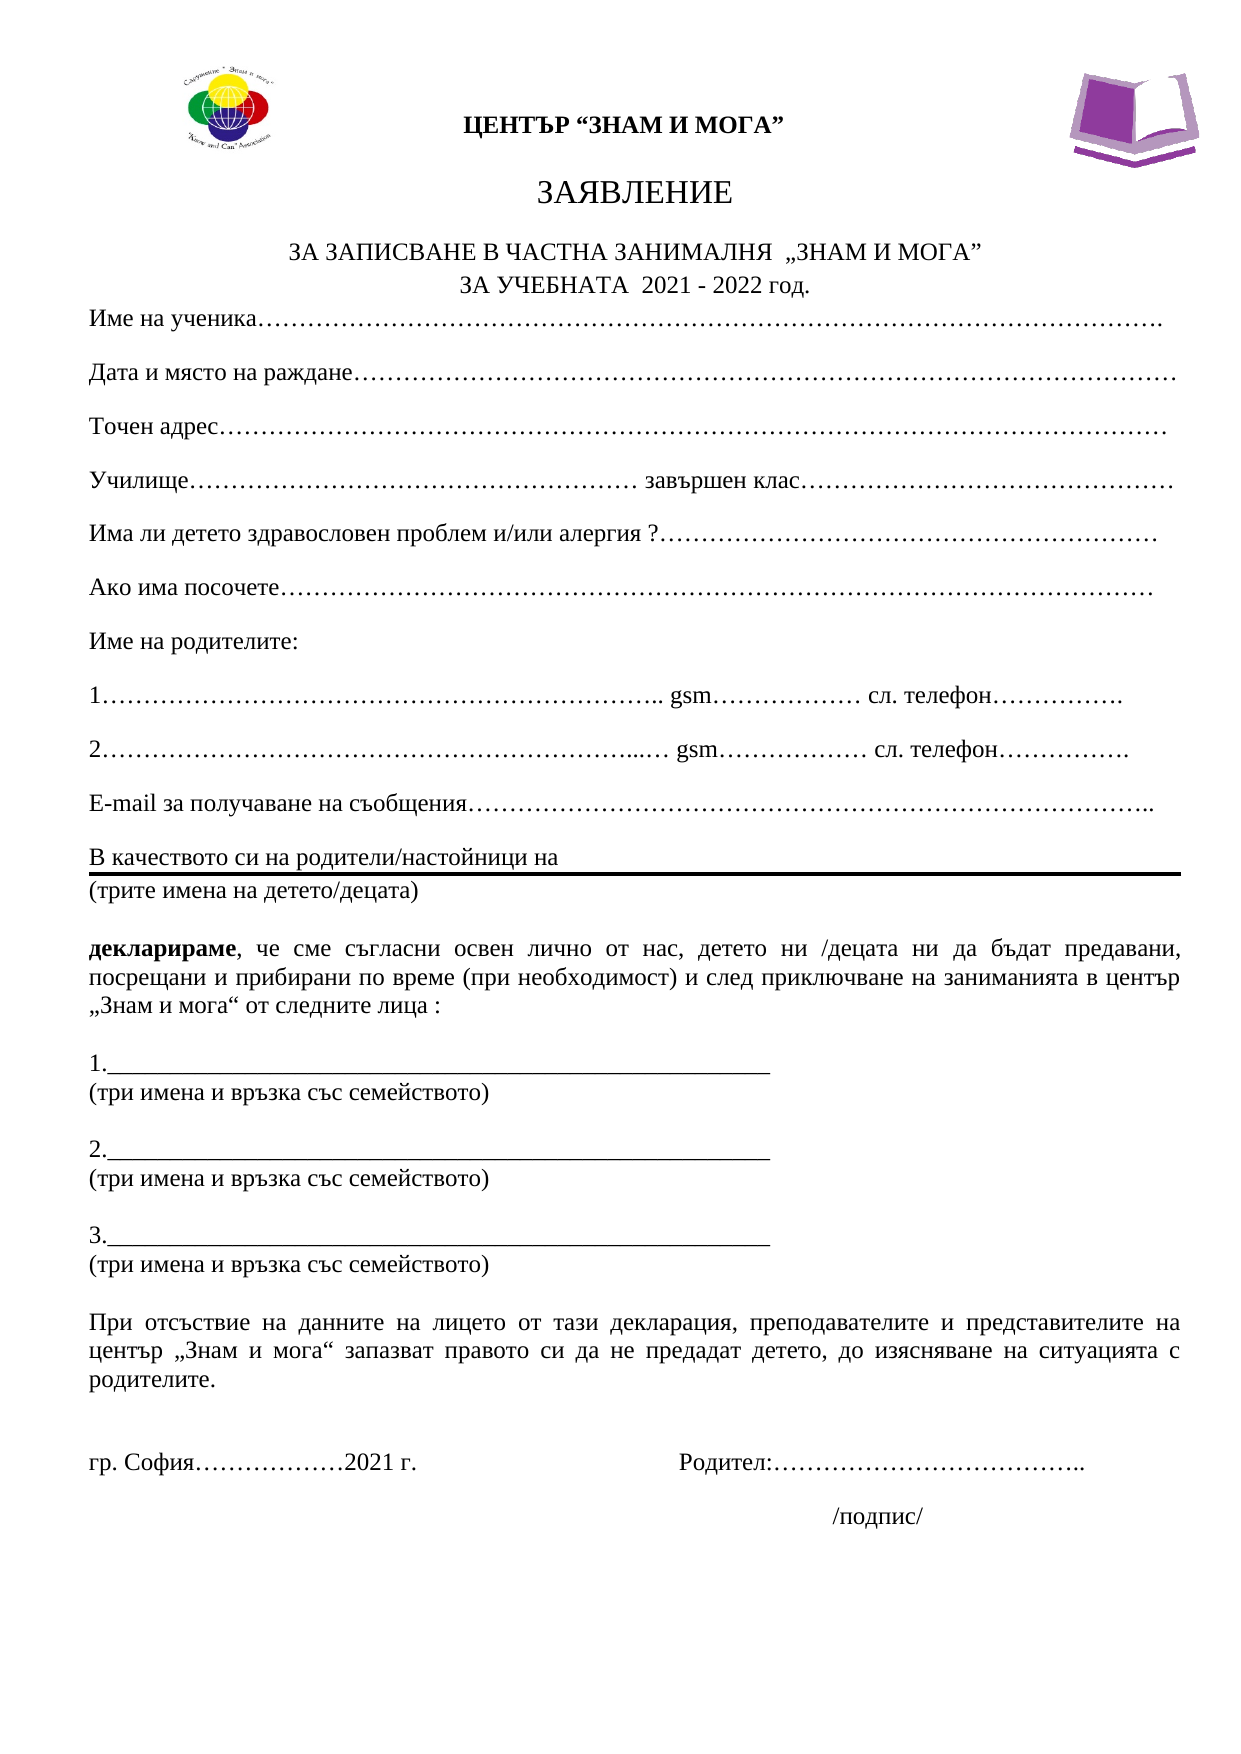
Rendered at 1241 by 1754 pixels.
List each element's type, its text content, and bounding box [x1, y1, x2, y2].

text гр. София………………2021 г. Родител:……………………………….. [89, 1447, 1181, 1476]
text При отсъствие на данните на лицето от тази декларация, преподавателите и представителите на център „Знам и мога“ запазват правото си да не предадат детето, до изясняване на ситуацията с родителите. [89, 1307, 1181, 1393]
text (три имена и връзка със семейството) [89, 1077, 1225, 1106]
text (три имена и връзка със семейството) [89, 1249, 1225, 1278]
text (трите имена на детето/децата) [89, 876, 1181, 904]
text Има ли детето здравословен проблем и/или алергия ?…………………………………………………… [89, 518, 1181, 547]
text Име на родителите: [89, 626, 1181, 655]
text 2._____________________________________________________ [89, 1134, 1225, 1163]
text Ако има посочете…………………………………………………………………………………………… [89, 572, 1181, 601]
text /подпис/ [89, 1501, 1181, 1529]
text Точен адрес…………………………………………………………………………………………………… [89, 411, 1181, 439]
text Дата и място на раждане……………………………………………………………………………………… [89, 357, 1181, 386]
picture [1196, 73, 1200, 168]
text ЗА ЗАПИСВАНЕ В ЧАСТНА ЗАНИМАЛНЯ „ЗНАМ И МОГА” [89, 237, 1181, 266]
table_header [78, 44, 376, 172]
text Име на ученика………………………………………………………………………………………………. [89, 303, 1181, 332]
text 3._____________________________________________________ [89, 1221, 1225, 1249]
text E-mail за получаване на съобщения……………………………………………………………………….. [89, 788, 1181, 817]
text 1………………………………………………………….. gsm……………… сл. телефон……………. [89, 680, 1181, 709]
text ЗА УЧЕБНАТА 2021 - 2022 год. [89, 270, 1181, 299]
text Училище……………………………………………… завършен клас……………………………………… [89, 465, 1181, 493]
text декларираме, че сме съгласни освен лично от нас, детето ни /децата ни да бъдат предавани, посрещани и прибирани по време (при необходимост) и след приключване на заниманията в център „Знам и мога“ от следните лица : [89, 933, 1181, 1019]
text В качеството си на родители/настойници на [89, 842, 1181, 872]
table_header ЦЕНТЪР “ЗНАМ И МОГА” [376, 44, 871, 172]
text (три имена и връзка със семейството) [89, 1163, 1225, 1192]
text 2………………………………………………………...… gsm……………… сл. телефон……………. [89, 734, 1181, 763]
text 1._____________________________________________________ [89, 1048, 1225, 1077]
text ЗАЯВЛЕНИЕ [89, 172, 1181, 211]
table_header [871, 44, 1196, 172]
picture [171, 60, 286, 156]
